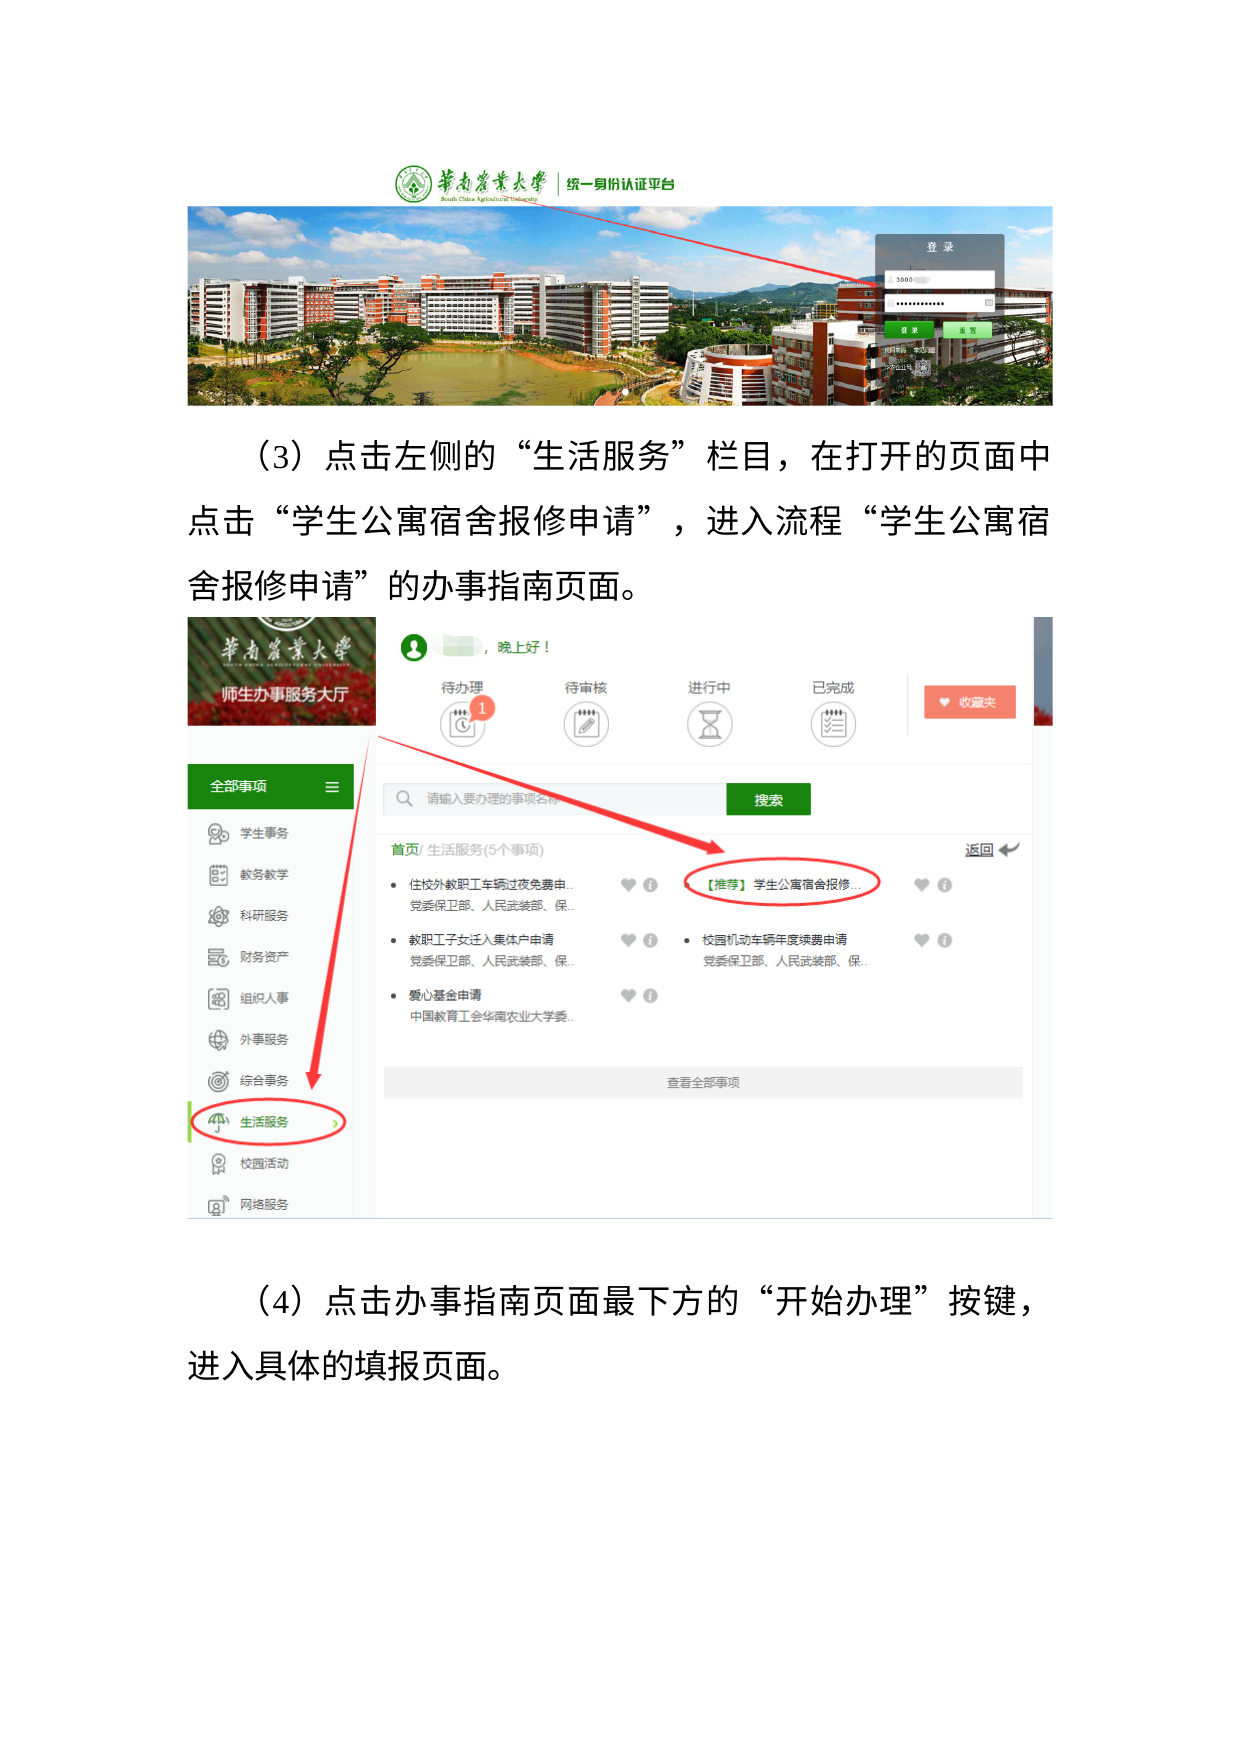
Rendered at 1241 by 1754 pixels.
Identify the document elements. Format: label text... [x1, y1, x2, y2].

picture [187, 162, 1053, 406]
text （4）点击办事指南页面最下方的“开始办理”按键，进入具体的填报页面。 [187, 1267, 1053, 1397]
picture [187, 617, 1053, 1219]
text （3）点击左侧的“生活服务”栏目，在打开的页面中点击“学生公寓宿舍报修申请”，进入流程“学生公寓宿舍报修申请”的办事指南页面。 [187, 422, 1053, 617]
